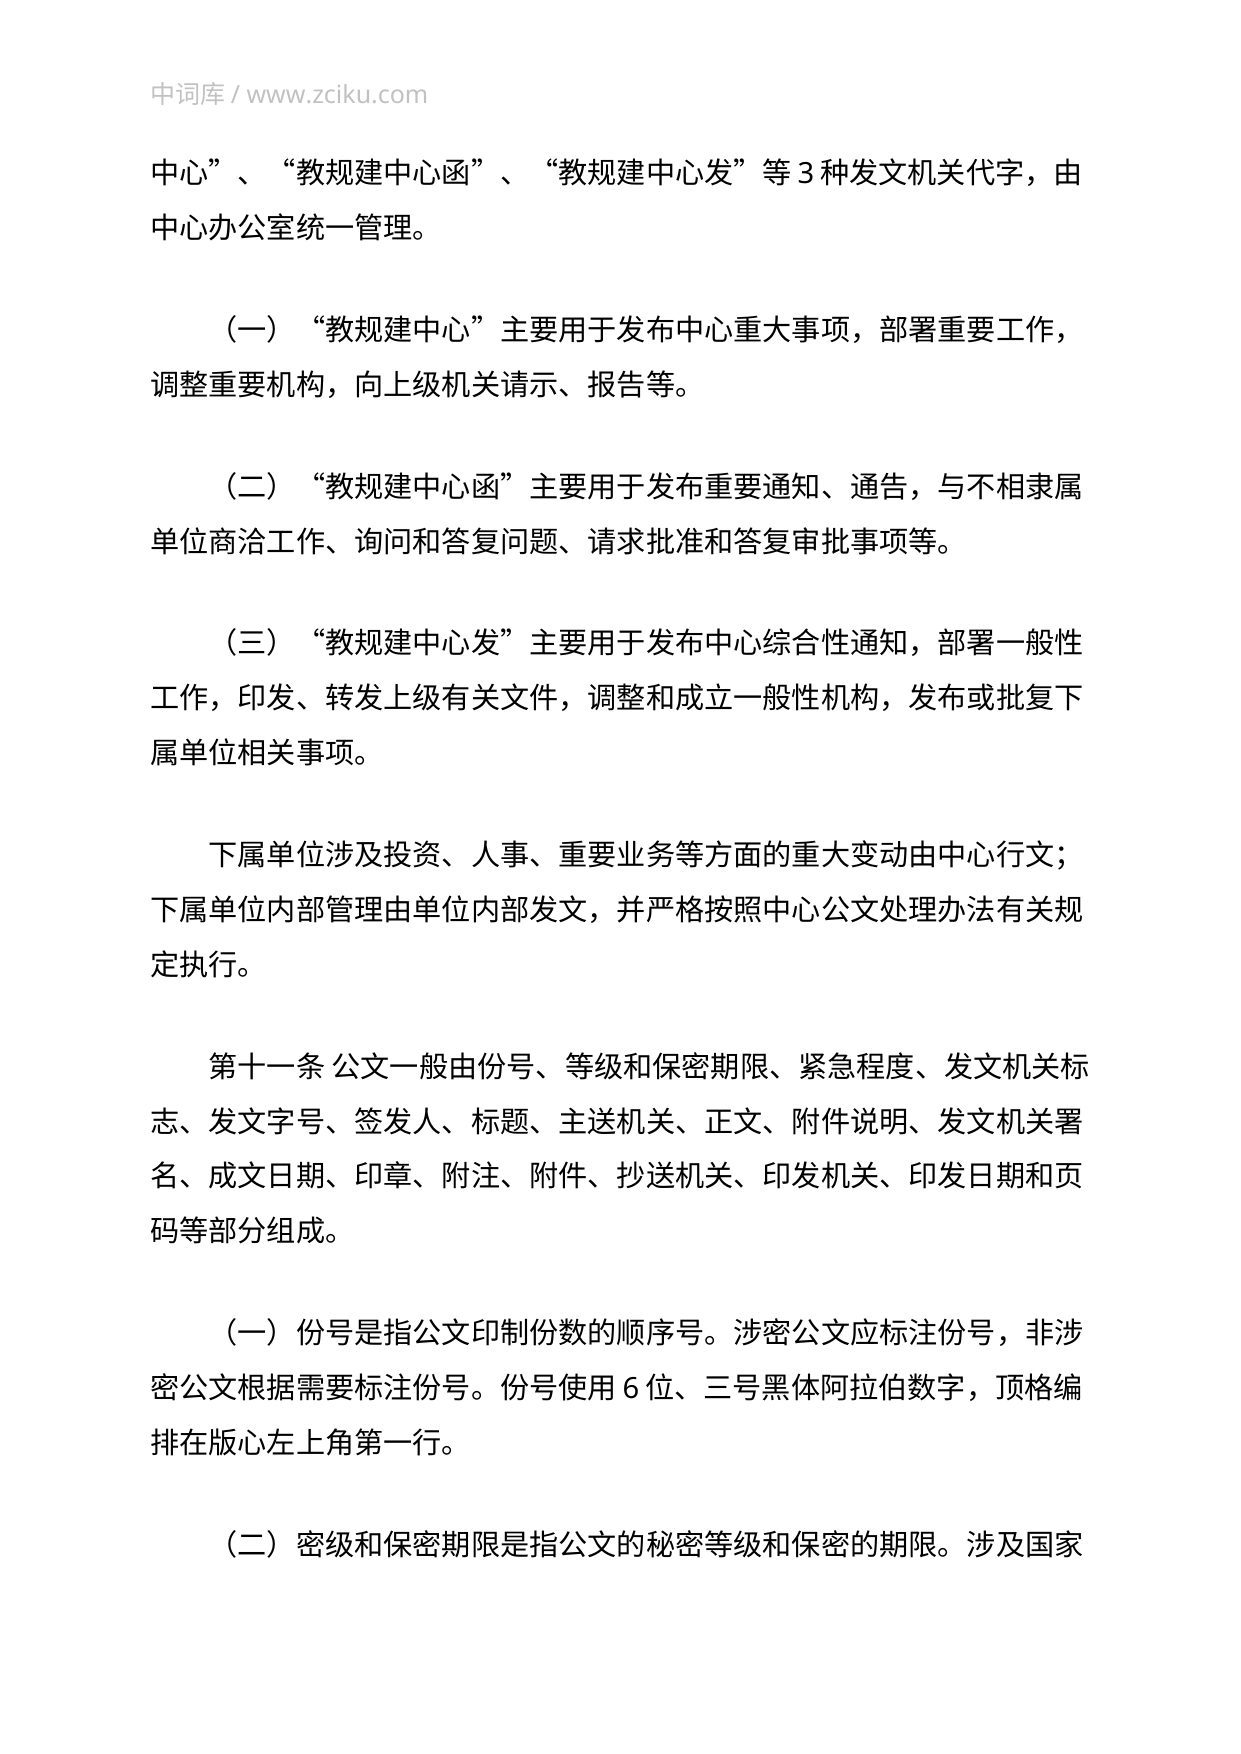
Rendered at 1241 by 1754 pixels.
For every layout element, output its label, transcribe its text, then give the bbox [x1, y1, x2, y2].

text （一）份号是指公文印制份数的顺序号。涉密公文应标注份号，非涉密公文根据需要标注份号。份号使用6位、三号黑体阿拉伯数字，顶格编排在版心左上角第一行。 [150, 1310, 1090, 1462]
text （一）“教规建中心”主要用于发布中心重大事项，部署重要工作，调整重要机构，向上级机关请示、报告等。 [150, 307, 1090, 404]
text （三）“教规建中心发”主要用于发布中心综合性通知，部署一般性工作，印发、转发上级有关文件，调整和成立一般性机构，发布或批复下属单位相关事项。 [150, 620, 1090, 772]
text （二）“教规建中心函”主要用于发布重要通知、通告，与不相隶属单位商洽工作、询问和答复问题、请求批准和答复审批事项等。 [150, 463, 1090, 561]
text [150, 1521, 1090, 1564]
text 下属单位涉及投资、人事、重要业务等方面的重大变动由中心行文；下属单位内部管理由单位内部发文，并严格按照中心公文处理办法有关规定执行。 [150, 832, 1090, 984]
text 第十一条 公文一般由份号、等级和保密期限、紧急程度、发文机关标志、发文字号、签发人、标题、主送机关、正文、附件说明、发文机关署名、成文日期、印章、附注、附件、抄送机关、印发机关、印发日期和页码等部分组成。 [150, 1043, 1090, 1250]
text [150, 150, 1090, 247]
